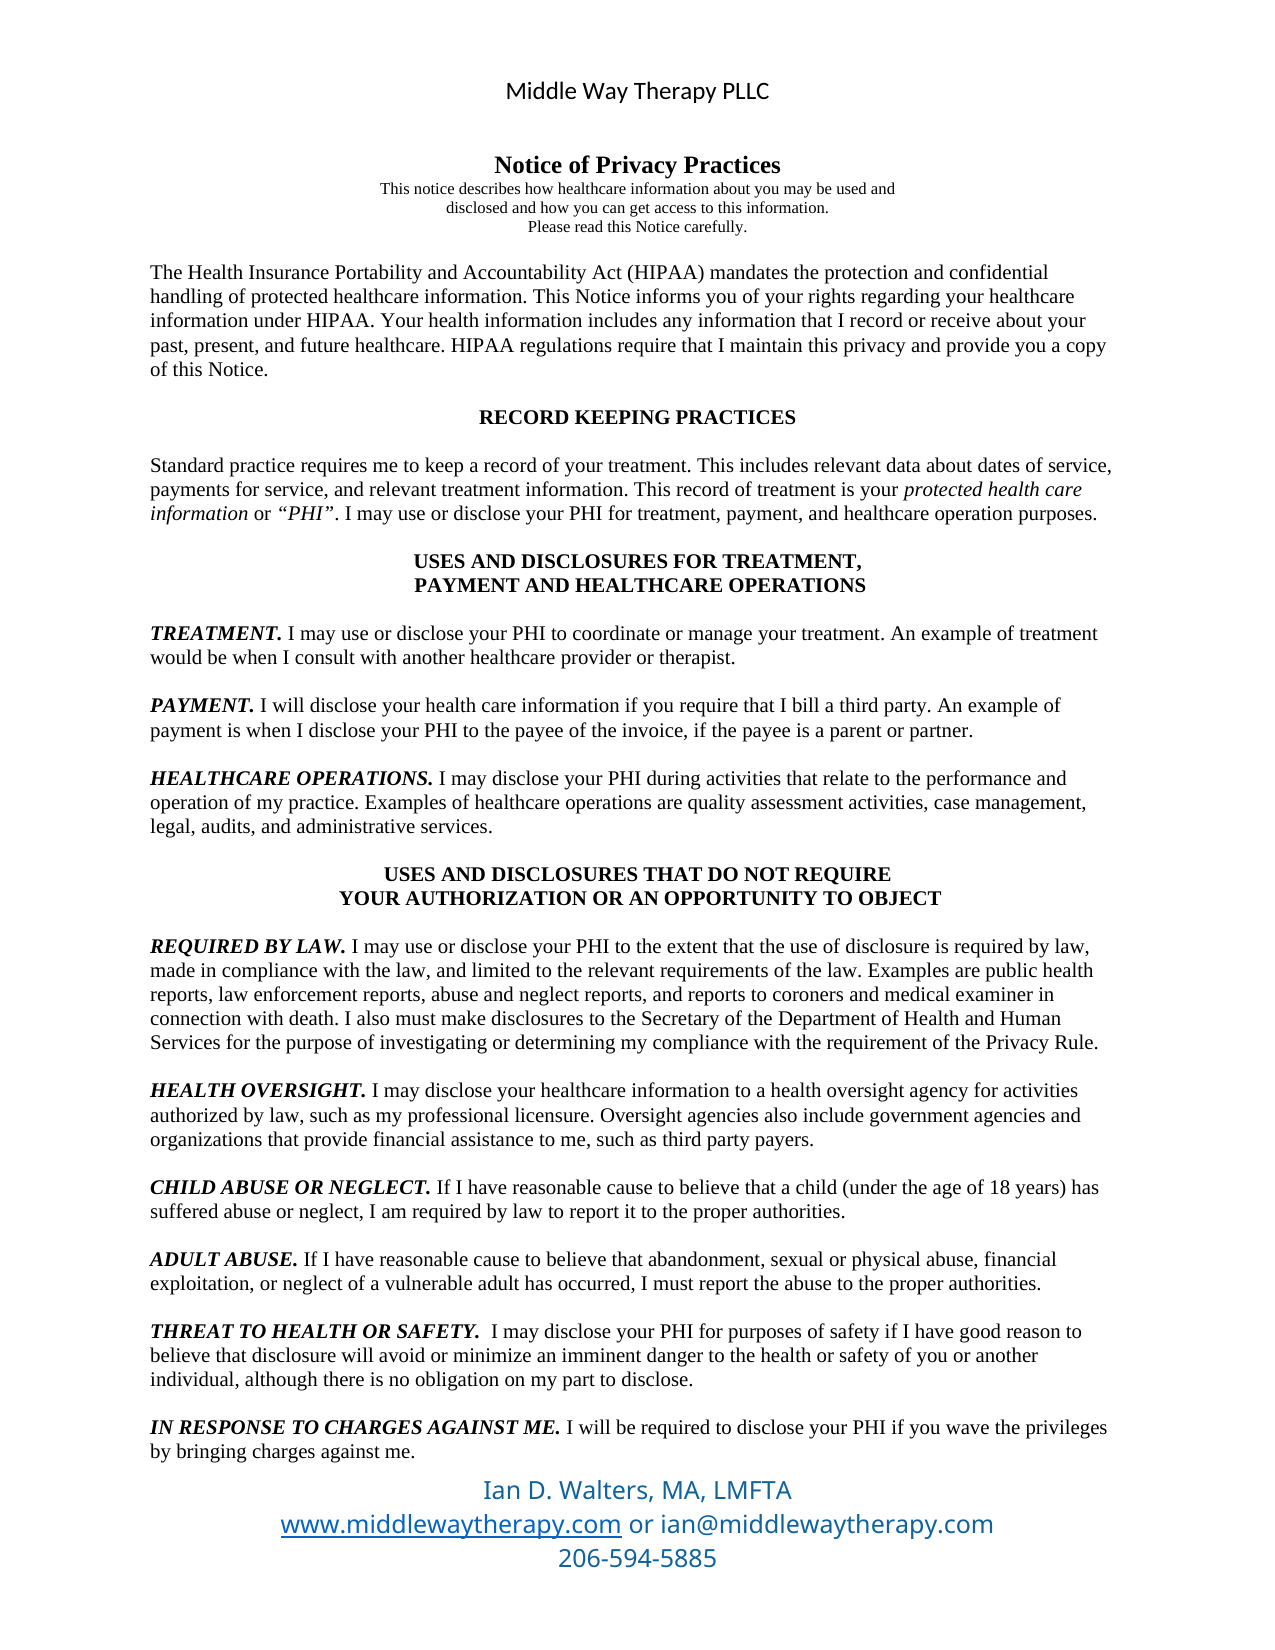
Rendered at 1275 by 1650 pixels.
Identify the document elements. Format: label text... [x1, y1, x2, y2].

text disclosed and how you can get access to this information. [150, 198, 1125, 217]
text HEALTHCARE OPERATIONS. I may disclose your PHI during activities that relate to the performance and operation of my practice. Examples of healthcare operations are quality assessment activities, case management, legal, audits, and administrative services. [150, 766, 1125, 838]
text REQUIRED BY LAW. I may use or disclose your PHI to the extent that the use of disclosure is required by law, made in compliance with the law, and limited to the relevant requirements of the law. Examples are public health reports, law enforcement reports, abuse and neglect reports, and reports to coroners and medical examiner in connection with death. I also must make disclosures to the Secretary of the Department of Health and Human Services for the purpose of investigating or determining my compliance with the requirement of the Privacy Rule. [150, 934, 1125, 1054]
text The Health Insurance Portability and Accountability Act (HIPAA) mandates the protection and confidential handling of protected healthcare information. This Notice informs you of your rights regarding your healthcare information under HIPAA. Your health information includes any information that I record or receive about your past, present, and future healthcare. HIPAA regulations require that I maintain this privacy and provide you a copy of this Notice. [150, 260, 1125, 381]
text TREATMENT. I may use or disclose your PHI to coordinate or manage your treatment. An example of treatment would be when I consult with another healthcare provider or therapist. [150, 621, 1125, 669]
text THREAT TO HEALTH OR SAFETY. I may disclose your PHI for purposes of safety if I have good reason to believe that disclosure will avoid or minimize an imminent danger to the health or safety of you or another individual, although there is no obligation on my part to disclose. [150, 1319, 1125, 1391]
text IN RESPONSE TO CHARGES AGAINST ME. I will be required to disclose your PHI if you wave the privileges by bringing charges against me. [150, 1415, 1125, 1463]
text PAYMENT. I will disclose your health care information if you require that I bill a third party. An example of payment is when I disclose your PHI to the payee of the invoice, if the payee is a parent or partner. [150, 693, 1125, 742]
text YOUR AUTHORIZATION OR AN OPPORTUNITY TO OBJECT [150, 886, 1125, 910]
text Standard practice requires me to keep a record of your treatment. This includes relevant data about dates of service, payments for service, and relevant treatment information. This record of treatment is your protected health care information or “PHI”. I may use or disclose your PHI for treatment, payment, and healthcare operation purposes. [150, 453, 1125, 525]
text CHILD ABUSE OR NEGLECT. If I have reasonable cause to believe that a child (under the age of 18 years) has suffered abuse or neglect, I am required by law to report it to the proper authorities. [150, 1175, 1125, 1223]
text HEALTH OVERSIGHT. I may disclose your healthcare information to a health oversight agency for activities authorized by law, such as my professional licensure. Oversight agencies also include government agencies and organizations that provide financial assistance to me, such as third party payers. [150, 1078, 1125, 1151]
text USES AND DISCLOSURES THAT DO NOT REQUIRE [150, 862, 1125, 886]
text RECORD KEEPING PRACTICES [150, 405, 1125, 429]
text Please read this Notice carefully. [150, 217, 1125, 236]
text ADULT ABUSE. If I have reasonable cause to believe that abandonment, sexual or physical abuse, financial exploitation, or neglect of a vulnerable adult has occurred, I must report the abuse to the proper authorities. [150, 1247, 1125, 1295]
text Notice of Privacy Practices [150, 150, 1125, 179]
text This notice describes how healthcare information about you may be used and [150, 179, 1125, 198]
text PAYMENT AND HEALTHCARE OPERATIONS [150, 573, 1125, 597]
text USES AND DISCLOSURES FOR TREATMENT, [150, 549, 1125, 573]
